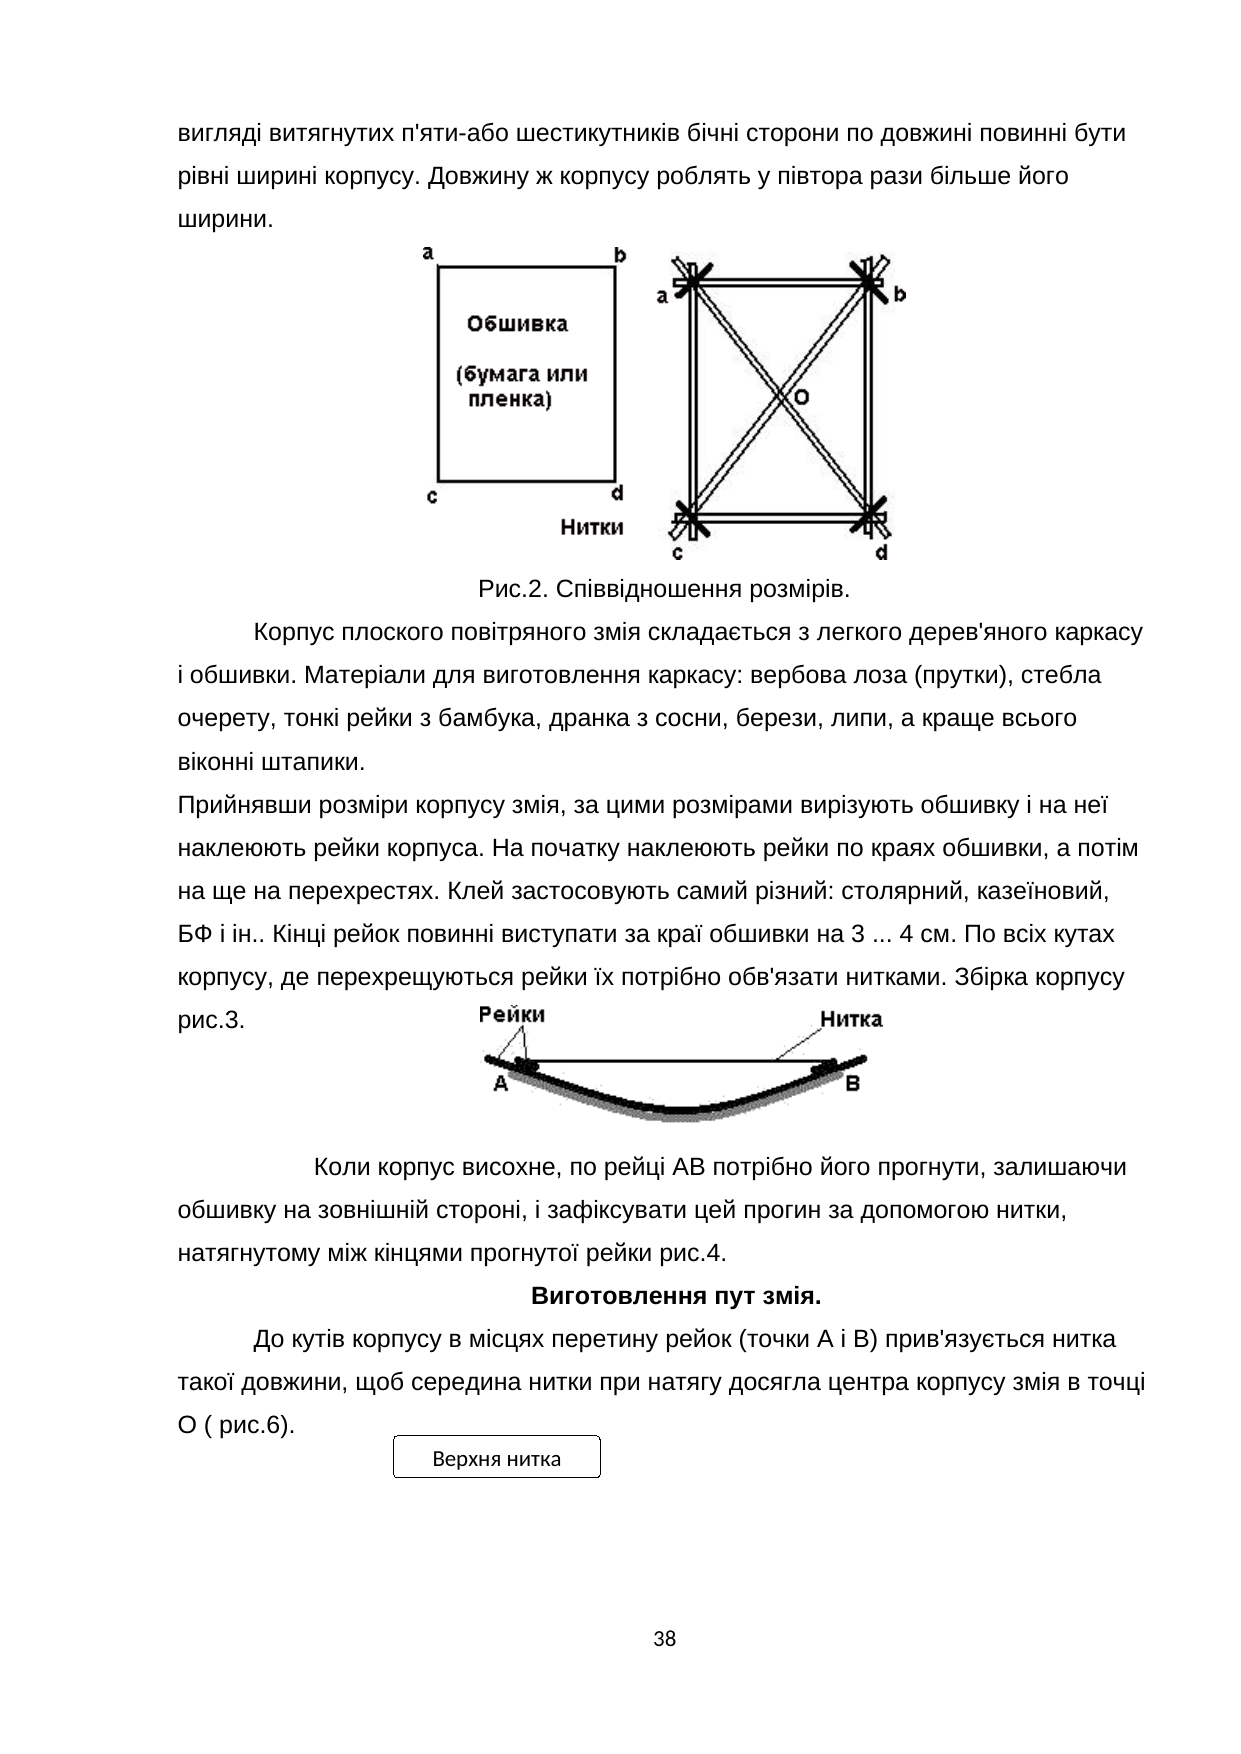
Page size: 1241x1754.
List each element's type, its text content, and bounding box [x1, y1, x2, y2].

text Рис.2. Співвідношення розмірів. [177, 574, 1152, 603]
text Коли корпус висохне, по рейці АВ потрібно його прогнути, залишаючи обшивку на зовнішній стороні, і зафіксувати цей прогин за допомогою нитки, натягнутому між кінцями прогнутої рейки рис.4. Виготовлення пут змія. [177, 1152, 1152, 1310]
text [177, 118, 1152, 233]
picture [423, 247, 906, 560]
text До кутів корпусу в місцях перетину рейок (точки А і В) прив'язується нитка такої довжини, щоб середина нитки при натягу досягла центра корпусу змія в точці О ( рис.6). [177, 1324, 1152, 1439]
picture [480, 1005, 883, 1132]
text Корпус плоского повітряного змія складається з легкого дерев'яного каркасу і обшивки. Матеріали для виготовлення каркасу: вербова лоза (прутки), стебла очерету, тонкі рейки з бамбука, дранка з сосни, берези, липи, а краще всього віконні штапики. Прийнявши розміри корпусу змія, за цими розмірами вирізують обшивку і на неї наклеюють рейки корпуса. На початку наклеюють рейки по краях обшивки, а потім на ще на перехрестях. Клей застосовують самий різний: столярний, казеїновий, БФ і ін.. Кінці рейок повинні виступати за краї обшивки на 3 ... 4 см. По всіх кутах корпусу, де перехрещуються рейки їх потрібно обв'язати нитками. Збірка корпусу рис.3. [177, 617, 1152, 1137]
